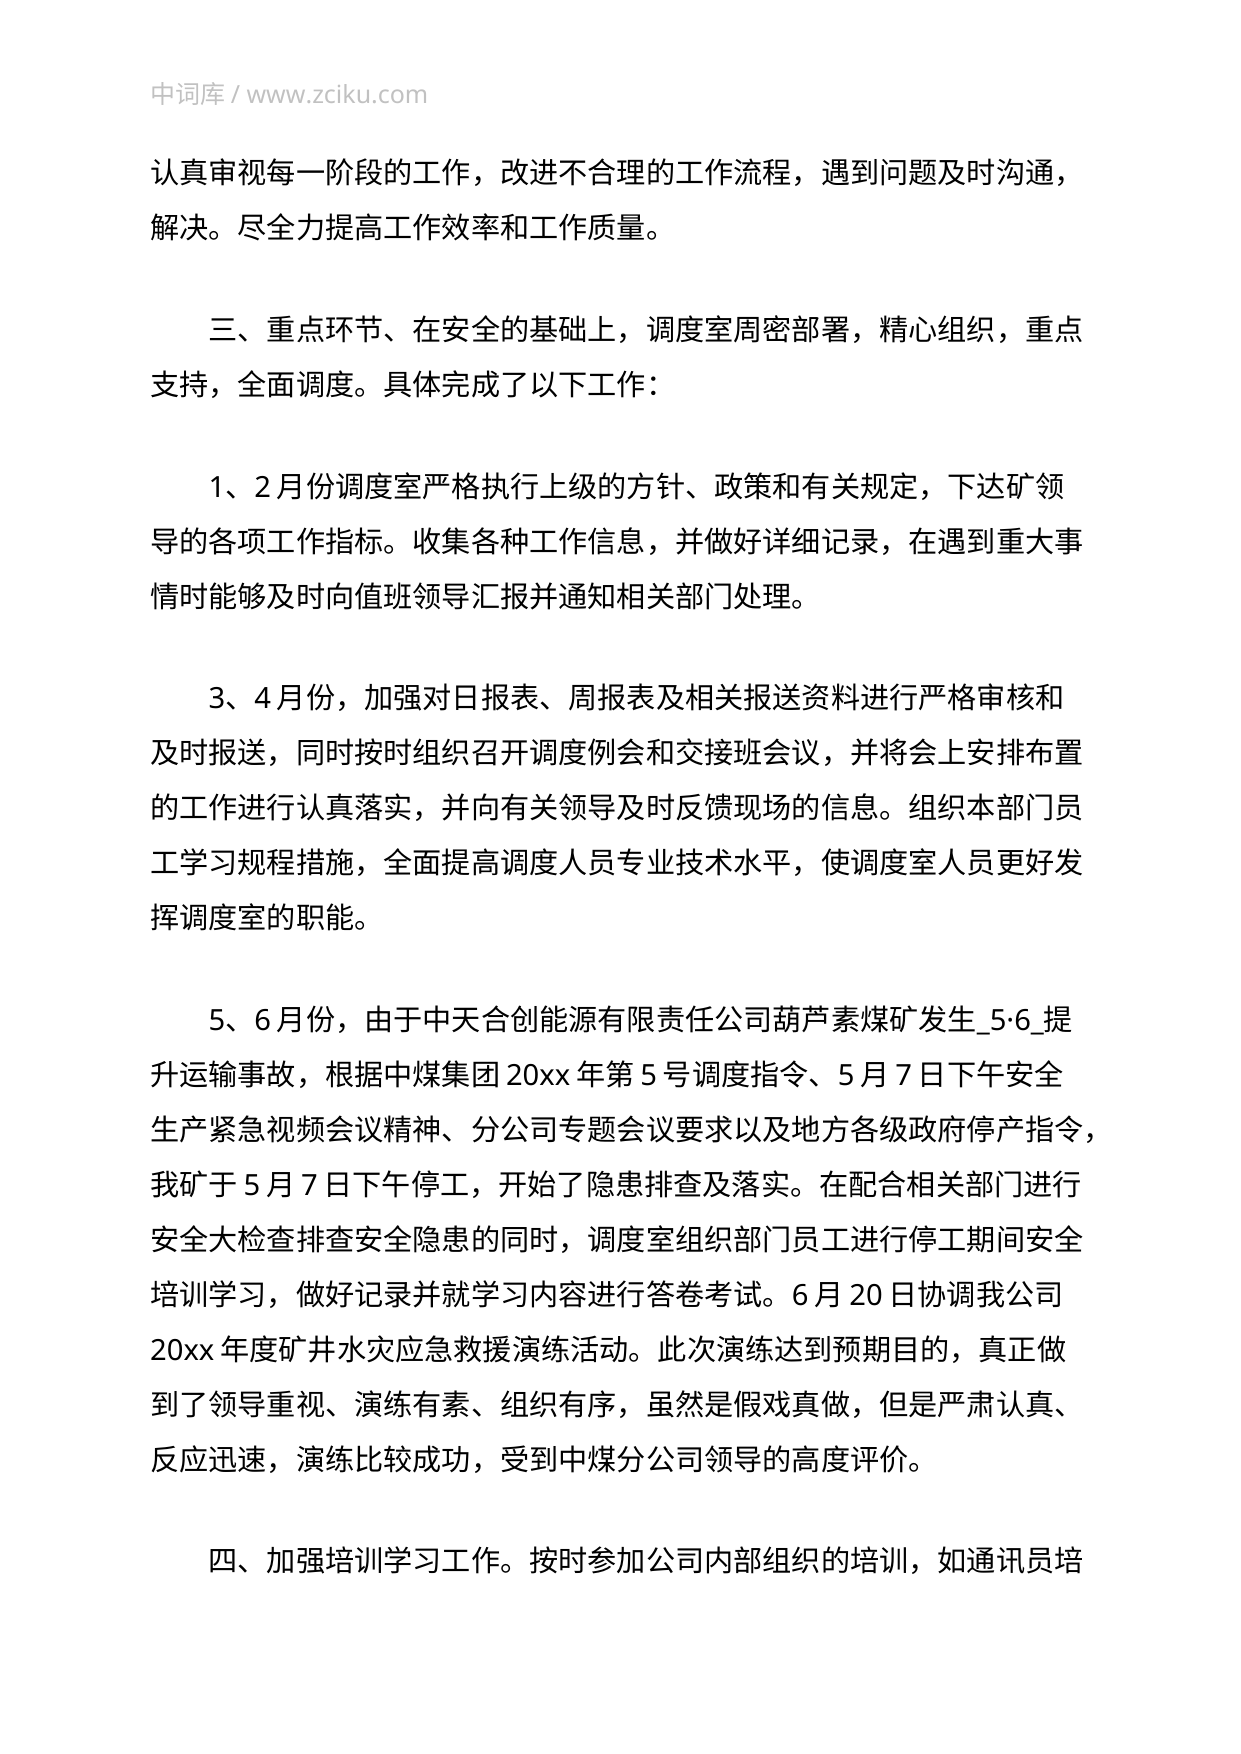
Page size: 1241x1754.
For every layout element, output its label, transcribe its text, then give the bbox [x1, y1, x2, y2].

text 3、4月份，加强对日报表、周报表及相关报送资料进行严格审核和及时报送，同时按时组织召开调度例会和交接班会议，并将会上安排布置的工作进行认真落实，并向有关领导及时反馈现场的信息。组织本部门员工学习规程措施，全面提高调度人员专业技术水平，使调度室人员更好发挥调度室的职能。 [150, 675, 1090, 937]
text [150, 150, 1090, 247]
text 1、2月份调度室严格执行上级的方针、政策和有关规定，下达矿领导的各项工作指标。收集各种工作信息，并做好详细记录，在遇到重大事情时能够及时向值班领导汇报并通知相关部门处理。 [150, 463, 1090, 616]
text 5、6月份，由于中天合创能源有限责任公司葫芦素煤矿发生_5·6_提升运输事故，根据中煤集团20xx年第5号调度指令、5月7日下午安全生产紧急视频会议精神、分公司专题会议要求以及地方各级政府停产指令，我矿于5月7日下午停工，开始了隐患排查及落实。在配合相关部门进行安全大检查排查安全隐患的同时，调度室组织部门员工进行停工期间安全培训学习，做好记录并就学习内容进行答卷考试。6月20日协调我公司20xx年度矿井水灾应急救援演练活动。此次演练达到预期目的，真正做到了领导重视、演练有素、组织有序，虽然是假戏真做，但是严肃认真、反应迅速，演练比较成功，受到中煤分公司领导的高度评价。 [150, 996, 1090, 1478]
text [150, 1538, 1090, 1580]
text 三、重点环节、在安全的基础上，调度室周密部署，精心组织，重点支持，全面调度。具体完成了以下工作： [150, 307, 1090, 404]
